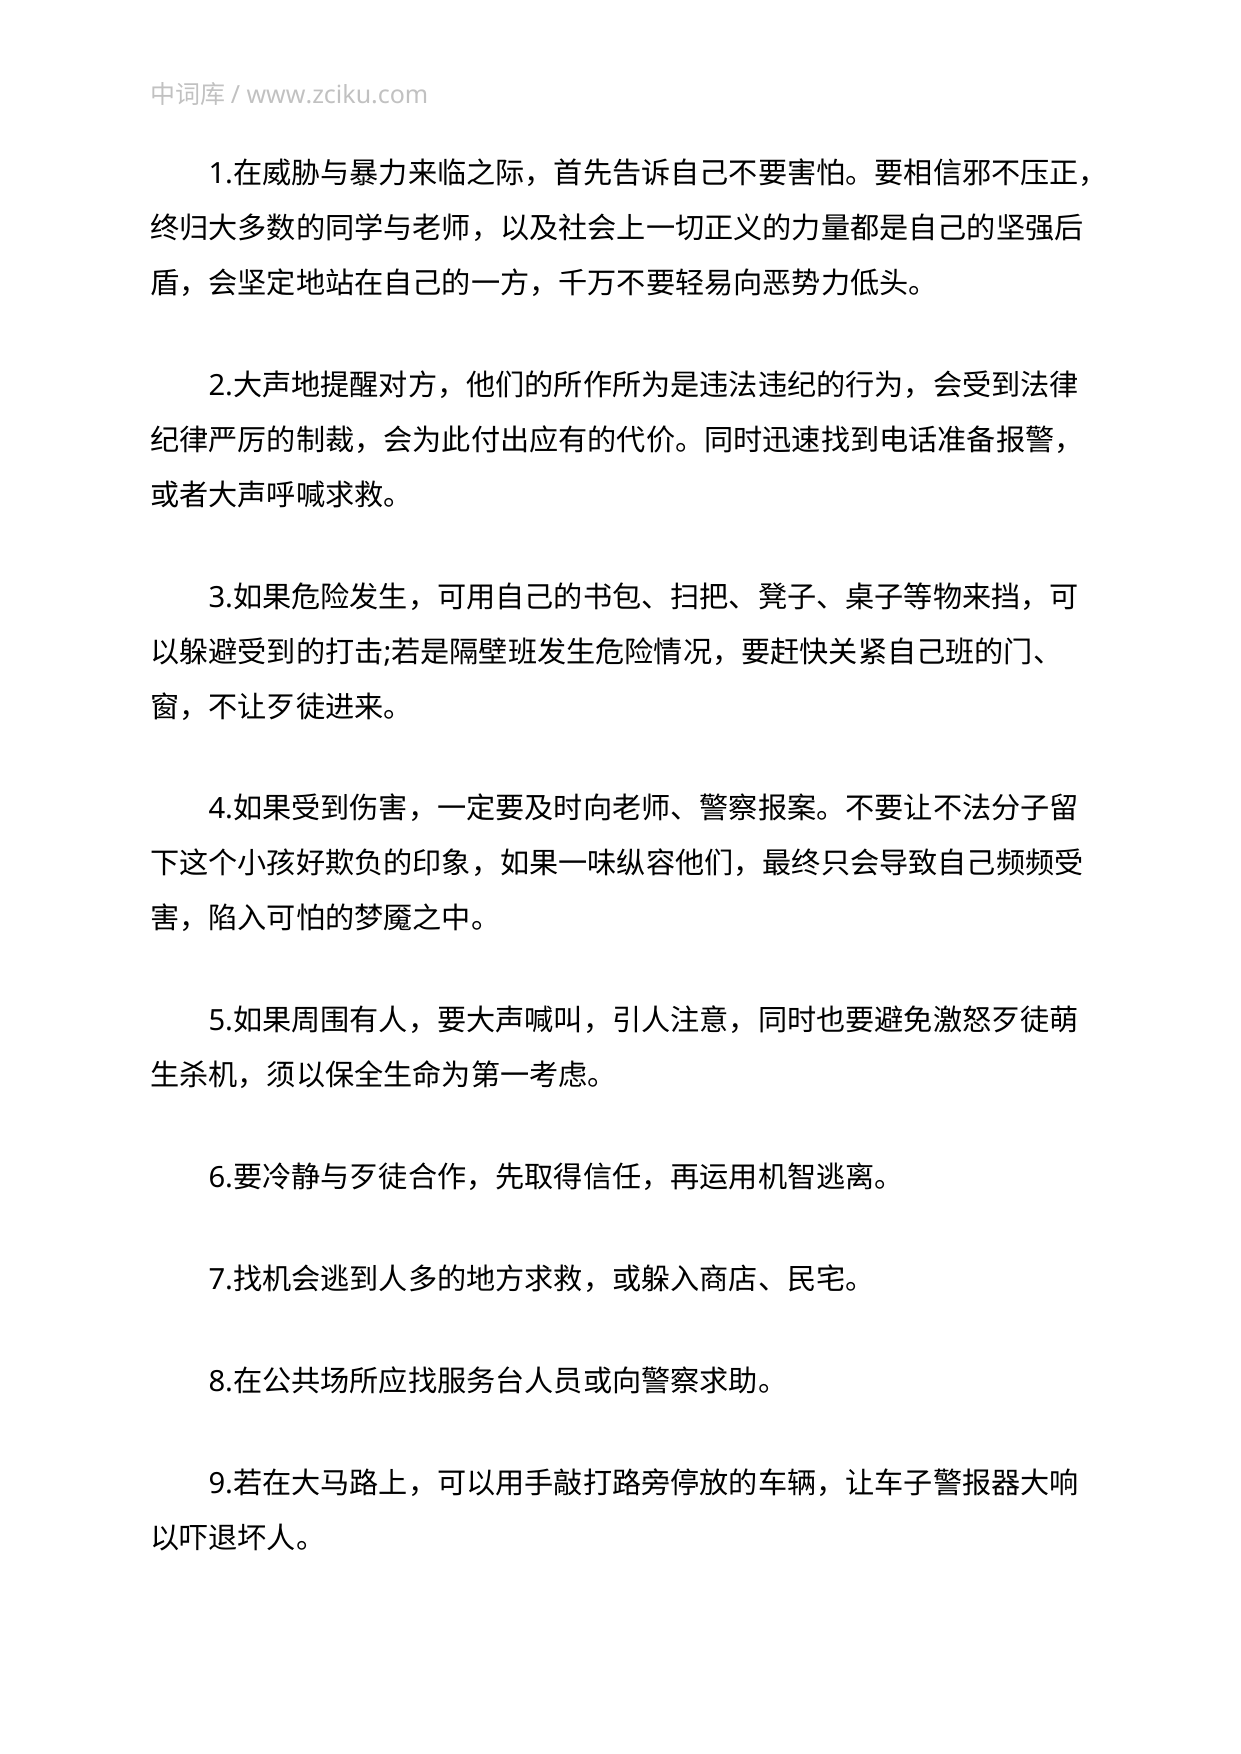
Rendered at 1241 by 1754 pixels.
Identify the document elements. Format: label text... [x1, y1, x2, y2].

text 5.如果周围有人，要大声喊叫，引人注意，同时也要避免激怒歹徒萌生杀机，须以保全生命为第一考虑。 [150, 997, 1090, 1094]
text 4.如果受到伤害，一定要及时向老师、警察报案。不要让不法分子留下这个小孩好欺负的印象，如果一味纵容他们，最终只会导致自己频频受害，陷入可怕的梦魇之中。 [150, 785, 1090, 937]
text 3.如果危险发生，可用自己的书包、扫把、凳子、桌子等物来挡，可以躲避受到的打击;若是隔壁班发生危险情况，要赶快关紧自己班的门、窗，不让歹徒进来。 [150, 573, 1090, 726]
text 7.找机会逃到人多的地方求救，或躲入商店、民宅。 [150, 1256, 1090, 1298]
text 8.在公共场所应找服务台人员或向警察求助。 [150, 1357, 1090, 1400]
text 9.若在大马路上，可以用手敲打路旁停放的车辆，让车子警报器大响以吓退坏人。 [150, 1459, 1090, 1557]
text 1.在威胁与暴力来临之际，首先告诉自己不要害怕。要相信邪不压正，终归大多数的同学与老师，以及社会上一切正义的力量都是自己的坚强后盾，会坚定地站在自己的一方，千万不要轻易向恶势力低头。 [150, 150, 1090, 302]
text 2.大声地提醒对方，他们的所作所为是违法违纪的行为，会受到法律纪律严厉的制裁，会为此付出应有的代价。同时迅速找到电话准备报警，或者大声呼喊求救。 [150, 362, 1090, 514]
text 6.要冷静与歹徒合作，先取得信任，再运用机智逃离。 [150, 1153, 1090, 1196]
